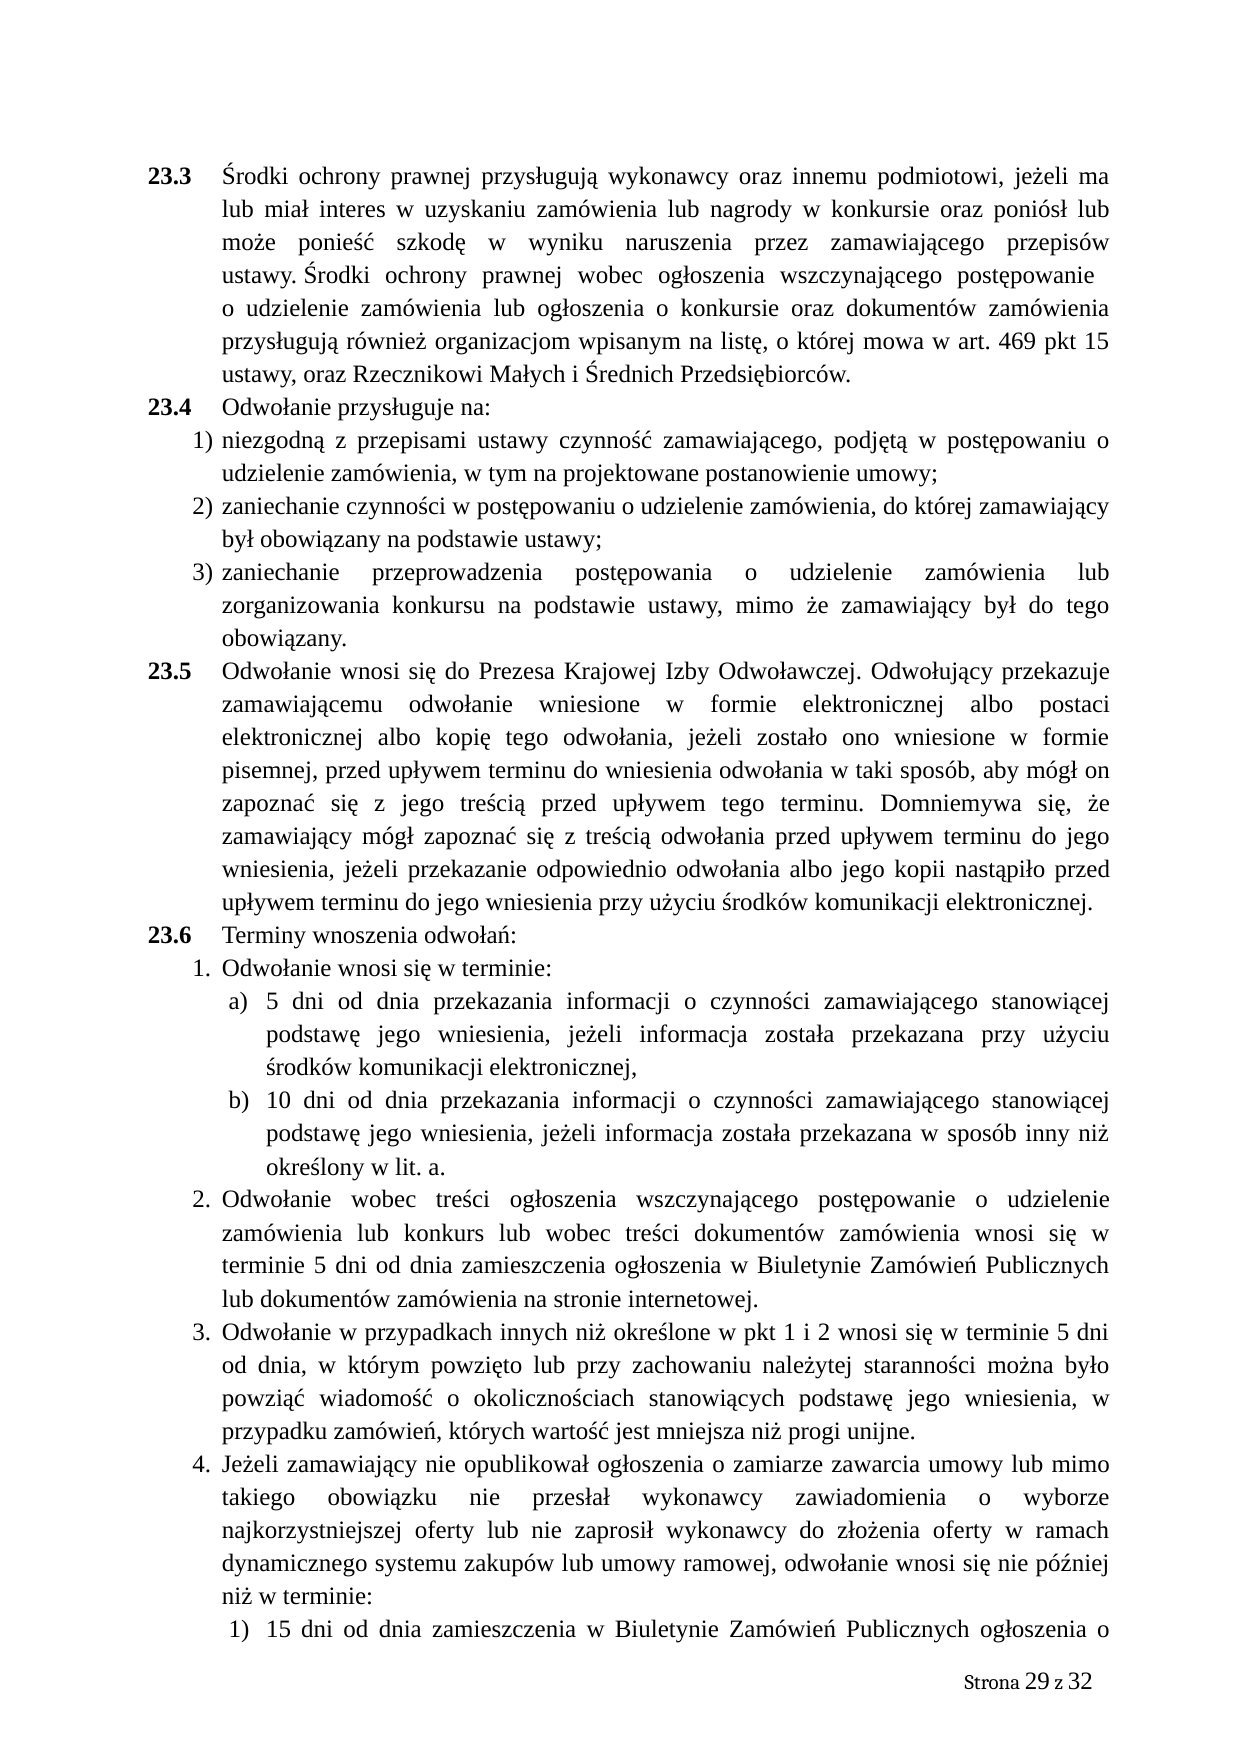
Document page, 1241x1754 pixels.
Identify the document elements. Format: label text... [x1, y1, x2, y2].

list 2. Odwołanie wobec treści ogłoszenia wszczynającego postępowanie o udzielenie zamówienia lub konkurs lub wobec treści dokumentów zamówienia wnosi się w terminie 5 dni od dnia zamieszczenia ogłoszenia w Biuletynie Zamówień Publicznych lub dokumentów zamówienia na stronie internetowej. [192, 1184, 1110, 1312]
list 4. Jeżeli zamawiający nie opublikował ogłoszenia o zamiarze zawarcia umowy lub mimo takiego obowiązku nie przesłał wykonawcy zawiadomienia o wyborze najkorzystniejszej oferty lub nie zaprosił wykonawcy do złożenia oferty w ramach dynamicznego systemu zakupów lub umowy ramowej, odwołanie wnosi się nie później niż w terminie: [192, 1449, 1110, 1609]
list 1. Odwołanie wnosi się w terminie: [192, 953, 1110, 982]
list 10 dni od dnia przekazania informacji o czynności zamawiającego stanowiącej podstawę jego wniesienia, jeżeli informacja została przekazana w sposób inny niż określony w lit. a. [228, 1086, 1110, 1180]
list Odwołanie wnosi się do Prezesa Krajowej Izby Odwoławczej. Odwołujący przekazuje zamawiającemu odwołanie wniesione w formie elektronicznej albo postaci elektronicznej albo kopię tego odwołania, jeżeli zostało ono wniesione w formie pisemnej, przed upływem terminu do wniesienia odwołania w taki sposób, aby mógł on zapoznać się z jego treścią przed upływem tego terminu. Domniemywa się, że zamawiający mógł zapoznać się z treścią odwołania przed upływem terminu do jego wniesienia, jeżeli przekazanie odpowiednio odwołania albo jego kopii nastąpiło przed upływem terminu do jego wniesienia przy użyciu środków komunikacji elektronicznej. [148, 656, 1110, 916]
list 1) niezgodną z przepisami ustawy czynność zamawiającego, podjętą w postępowaniu o udzielenie zamówienia, w tym na projektowane postanowienie umowy; [192, 425, 1110, 487]
list 3) zaniechanie przeprowadzenia postępowania o udzielenie zamówienia lub zorganizowania konkursu na podstawie ustawy, mimo że zamawiający był do tego obowiązany. [192, 557, 1110, 652]
list Odwołanie przysługuje na: [148, 392, 1110, 421]
list Terminy wnoszenia odwołań: [148, 920, 1110, 949]
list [228, 1614, 1110, 1643]
list Środki ochrony prawnej przysługują wykonawcy oraz innemu podmiotowi, jeżeli ma lub miał interes w uzyskaniu zamówienia lub nagrody w konkursie oraz poniósł lub może ponieść szkodę w wyniku naruszenia przez zamawiającego przepisów ustawy. Środki ochrony prawnej wobec ogłoszenia wszczynającego postępowanie o udzielenie zamówienia lub ogłoszenia o konkursie oraz dokumentów zamówienia przysługują również organizacjom wpisanym na listę, o której mowa w art. 469 pkt 15 ustawy, oraz Rzecznikowi Małych i Średnich Przedsiębiorców. [148, 161, 1110, 388]
list 2) zaniechanie czynności w postępowaniu o udzielenie zamówienia, do której zamawiający był obowiązany na podstawie ustawy; [192, 491, 1110, 553]
list 3. Odwołanie w przypadkach innych niż określone w pkt 1 i 2 wnosi się w terminie 5 dni od dnia, w którym powzięto lub przy zachowaniu należytej staranności można było powziąć wiadomość o okolicznościach stanowiących podstawę jego wniesienia, w przypadku zamówień, których wartość jest mniejsza niż progi unijne. [192, 1317, 1110, 1444]
list 5 dni od dnia przekazania informacji o czynności zamawiającego stanowiącej podstawę jego wniesienia, jeżeli informacja została przekazana przy użyciu środków komunikacji elektronicznej, [228, 986, 1110, 1081]
